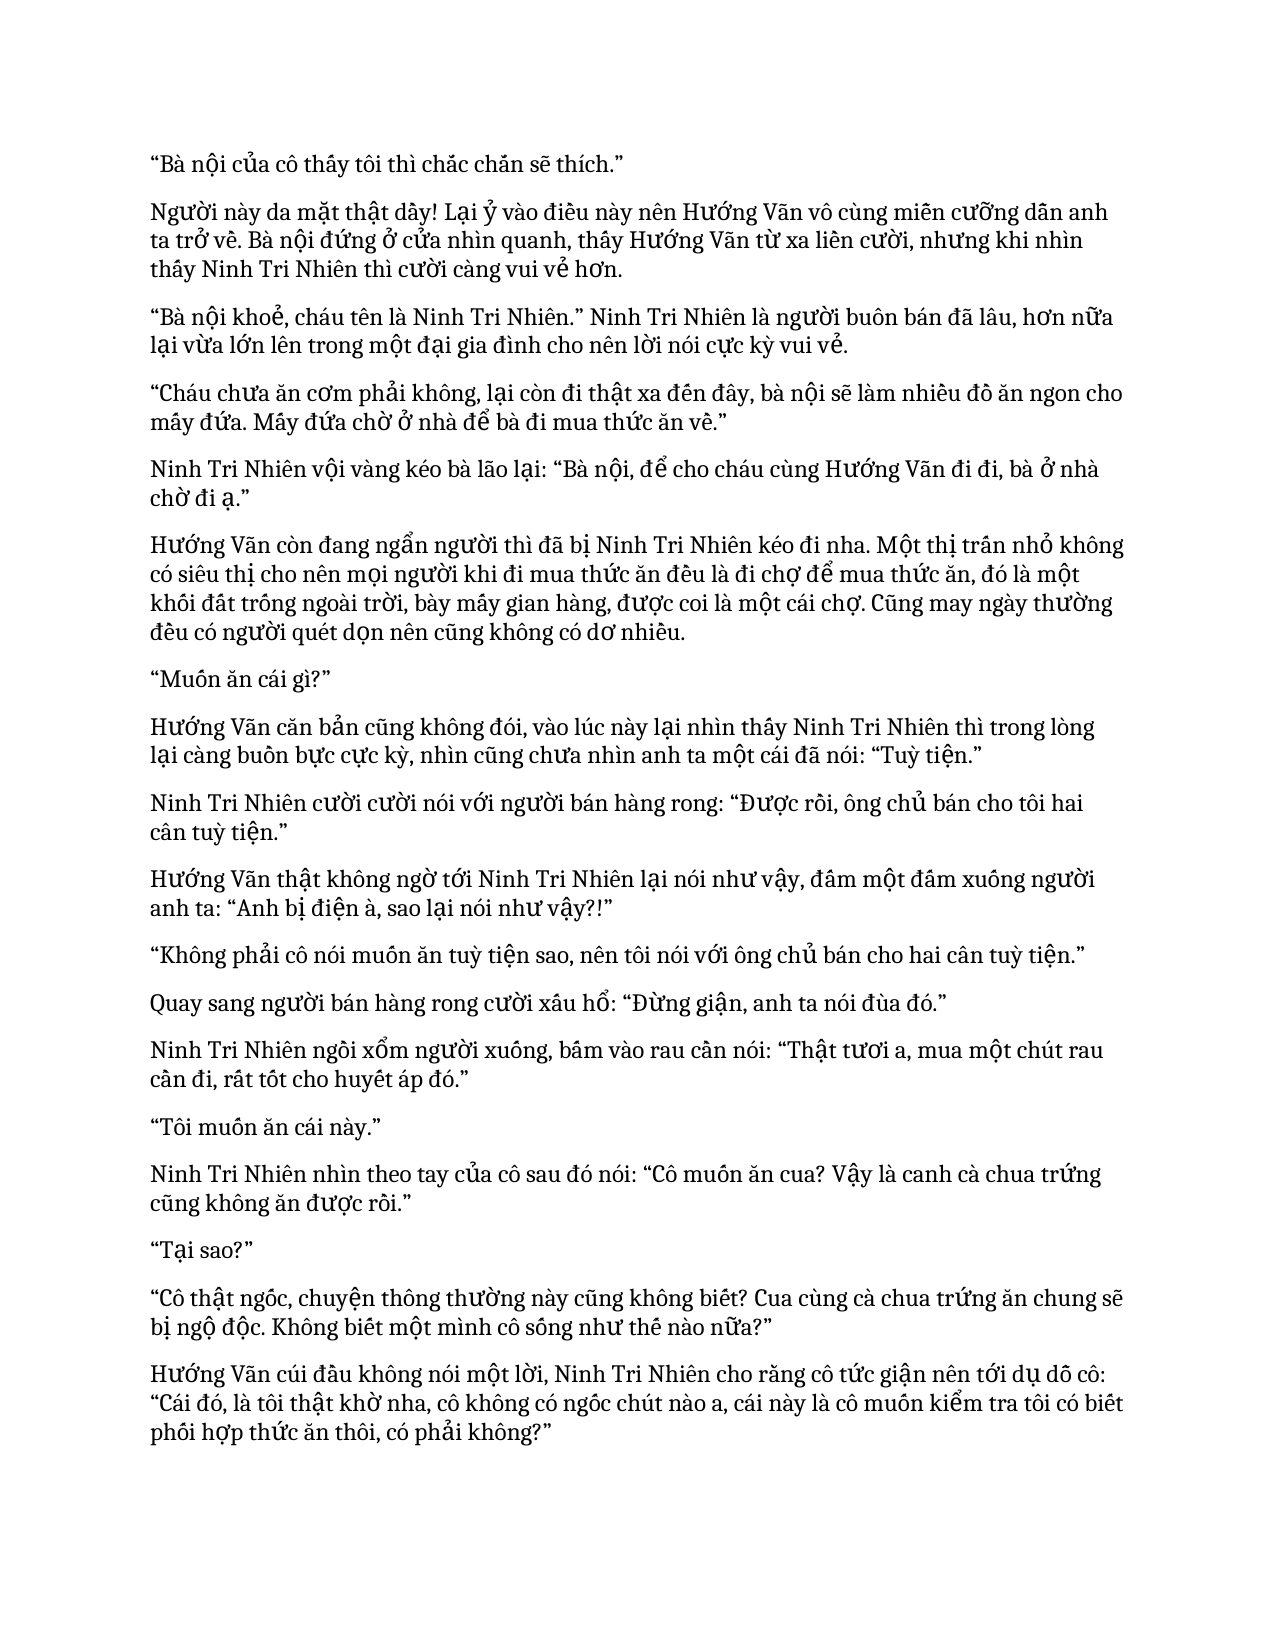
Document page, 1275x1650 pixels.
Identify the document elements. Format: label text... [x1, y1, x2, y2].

text “Tại sao?” [150, 1236, 1125, 1265]
text Ninh Tri Nhiên ngồi xổm người xuống, bấm vào rau cần nói: “Thật tươi a, mua một chút rau cần đi, rất tốt cho huyết áp đó.” [150, 1036, 1125, 1094]
text Quay sang người bán hàng rong cười xấu hổ: “Đừng giận, anh ta nói đùa đó.” [150, 989, 1125, 1017]
text “Tôi muốn ăn cái này.” [150, 1112, 1125, 1141]
text “Không phải cô nói muốn ăn tuỳ tiện sao, nên tôi nói với ông chủ bán cho hai cân tuỳ tiện.” [150, 941, 1125, 970]
text Hướng Vãn căn bản cũng không đói, vào lúc này lại nhìn thấy Ninh Tri Nhiên thì trong lòng lại càng buồn bực cực kỳ, nhìn cũng chưa nhìn anh ta một cái đã nói: “Tuỳ tiện.” [150, 712, 1125, 770]
text “Cháu chưa ăn cơm phải không, lại còn đi thật xa đến đây, bà nội sẽ làm nhiều đồ ăn ngon cho mấy đứa. Mấy đứa chờ ở nhà để bà đi mua thức ăn về.” [150, 379, 1125, 436]
text Ninh Tri Nhiên nhìn theo tay của cô sau đó nói: “Cô muốn ăn cua? Vậy là canh cà chua trứng cũng không ăn được rồi.” [150, 1160, 1125, 1217]
text Hướng Vãn cúi đầu không nói một lời, Ninh Tri Nhiên cho rằng cô tức giận nên tới dụ dỗ cô: “Cái đó, là tôi thật khờ nha, cô không có ngốc chút nào a, cái này là cô muốn kiểm tra tôi có biết phối hợp thức ăn thôi, có phải không?” [150, 1360, 1125, 1446]
text Hướng Vãn còn đang ngẩn người thì đã bị Ninh Tri Nhiên kéo đi nha. Một thị trấn nhỏ không có siêu thị cho nên mọi người khi đi mua thức ăn đều là đi chợ để mua thức ăn, đó là một khối đất trống ngoài trời, bày mấy gian hàng, được coi là một cái chợ. Cũng may ngày thường đều có người quét dọn nên cũng không có dơ nhiều. [150, 531, 1125, 646]
text Ninh Tri Nhiên cười cười nói với người bán hàng rong: “Được rồi, ông chủ bán cho tôi hai cân tuỳ tiện.” [150, 789, 1125, 846]
text Người này da mặt thật dầy! Lại ỷ vào điều này nên Hướng Vãn vô cùng miễn cưỡng dẫn anh ta trở về. Bà nội đứng ở cửa nhìn quanh, thấy Hướng Vãn từ xa liền cười, nhưng khi nhìn thấy Ninh Tri Nhiên thì cười càng vui vẻ hơn. [150, 197, 1125, 284]
text “Cô thật ngốc, chuyện thông thường này cũng không biết? Cua cùng cà chua trứng ăn chung sẽ bị ngộ độc. Không biết một mình cô sống như thế nào nữa?” [150, 1284, 1125, 1341]
text Ninh Tri Nhiên vội vàng kéo bà lão lại: “Bà nội, để cho cháu cùng Hướng Vãn đi đi, bà ở nhà chờ đi ạ.” [150, 455, 1125, 512]
text Hướng Vãn thật không ngờ tới Ninh Tri Nhiên lại nói như vậy, đấm một đấm xuống người anh ta: “Anh bị điện à, sao lại nói như vậy?!” [150, 865, 1125, 922]
text “Bà nội khoẻ, cháu tên là Ninh Tri Nhiên.” Ninh Tri Nhiên là người buôn bán đã lâu, hơn nữa lại vừa lớn lên trong một đại gia đình cho nên lời nói cực kỳ vui vẻ. [150, 302, 1125, 360]
text “Muốn ăn cái gì?” [150, 665, 1125, 694]
text “Bà nội của cô thấy tôi thì chắc chắn sẽ thích.” [150, 150, 1125, 179]
